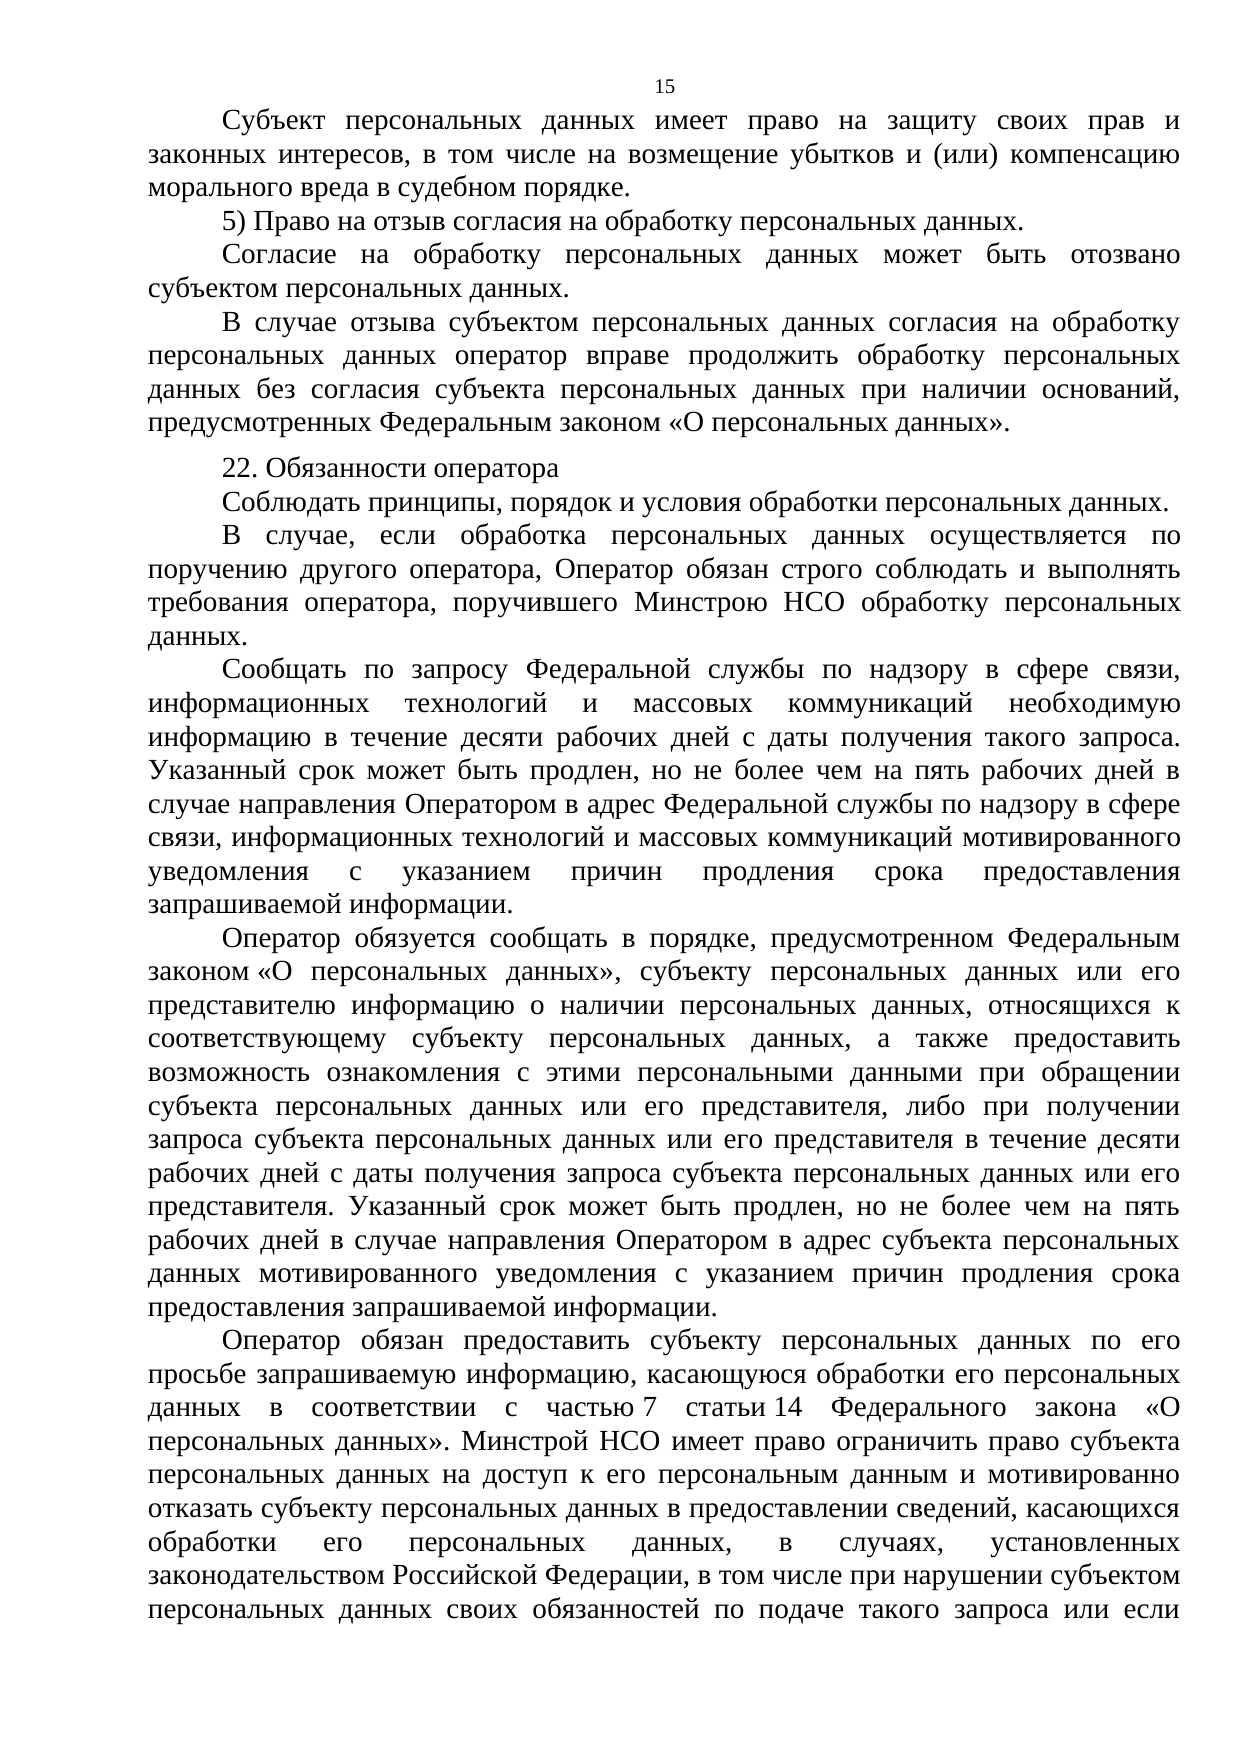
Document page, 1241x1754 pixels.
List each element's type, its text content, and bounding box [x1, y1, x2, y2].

list Оператор обязуется сообщать в порядке, предусмотренном Федеральным законом «О персональных данных», субъекту персональных данных или его представителю информацию о наличии персональных данных, относящихся к соответствующему субъекту персональных данных, а также предоставить возможность ознакомления с этими персональными данными при обращении субъекта персональных данных или его представителя, либо при получении запроса субъекта персональных данных или его представителя в течение десяти рабочих дней с даты получения запроса субъекта персональных данных или его представителя. Указанный срок может быть продлен, но не более чем на пять рабочих дней в случае направления Оператором в адрес субъекта персональных данных мотивированного уведомления с указанием причин продления срока предоставления запрашиваемой информации. [148, 920, 1181, 1322]
list 22. Обязанности оператора [148, 450, 1181, 484]
list 5) Право на отзыв согласия на обработку персональных данных. [148, 203, 1181, 237]
list Соблюдать принципы, порядок и условия обработки персональных данных. [148, 484, 1181, 517]
list В случае, если обработка персональных данных осуществляется по поручению другого оператора, Оператор обязан строго соблюдать и выполнять требования оператора, поручившего Минстрою НСО обработку персональных данных. [148, 517, 1181, 652]
list Согласие на обработку персональных данных может быть отозвано субъектом персональных данных. [148, 237, 1181, 304]
list В случае отзыва субъектом персональных данных согласия на обработку персональных данных оператор вправе продолжить обработку персональных данных без согласия субъекта персональных данных при наличии оснований, предусмотренных Федеральным законом «О персональных данных». [148, 304, 1181, 438]
list Сообщать по запросу Федеральной службы по надзору в сфере связи, информационных технологий и массовых коммуникаций необходимую информацию в течение десяти рабочих дней с даты получения такого запроса. Указанный срок может быть продлен, но не более чем на пять рабочих дней в случае направления Оператором в адрес Федеральной службы по надзору в сфере связи, информационных технологий и массовых коммуникаций мотивированного уведомления с указанием причин продления срока предоставления запрашиваемой информации. [148, 819, 1181, 920]
list Субъект персональных данных имеет право на защиту своих прав и законных интересов, в том числе на возмещение убытков и (или) компенсацию морального вреда в судебном порядке. [148, 102, 1181, 203]
list Сообщать по запросу Федеральной службы по надзору в сфере связи, информационных технологий и массовых коммуникаций необходимую информацию в течение десяти рабочих дней с даты получения такого запроса. Указанный срок может быть продлен, но не более чем на пять рабочих дней в случае направления Оператором в адрес Федеральной службы по надзору в сфере связи, информационных технологий и массовых коммуникаций мотивированного уведомления с указанием причин продления срока предоставления запрашиваемой информации. [148, 685, 1181, 819]
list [148, 1356, 1181, 1624]
